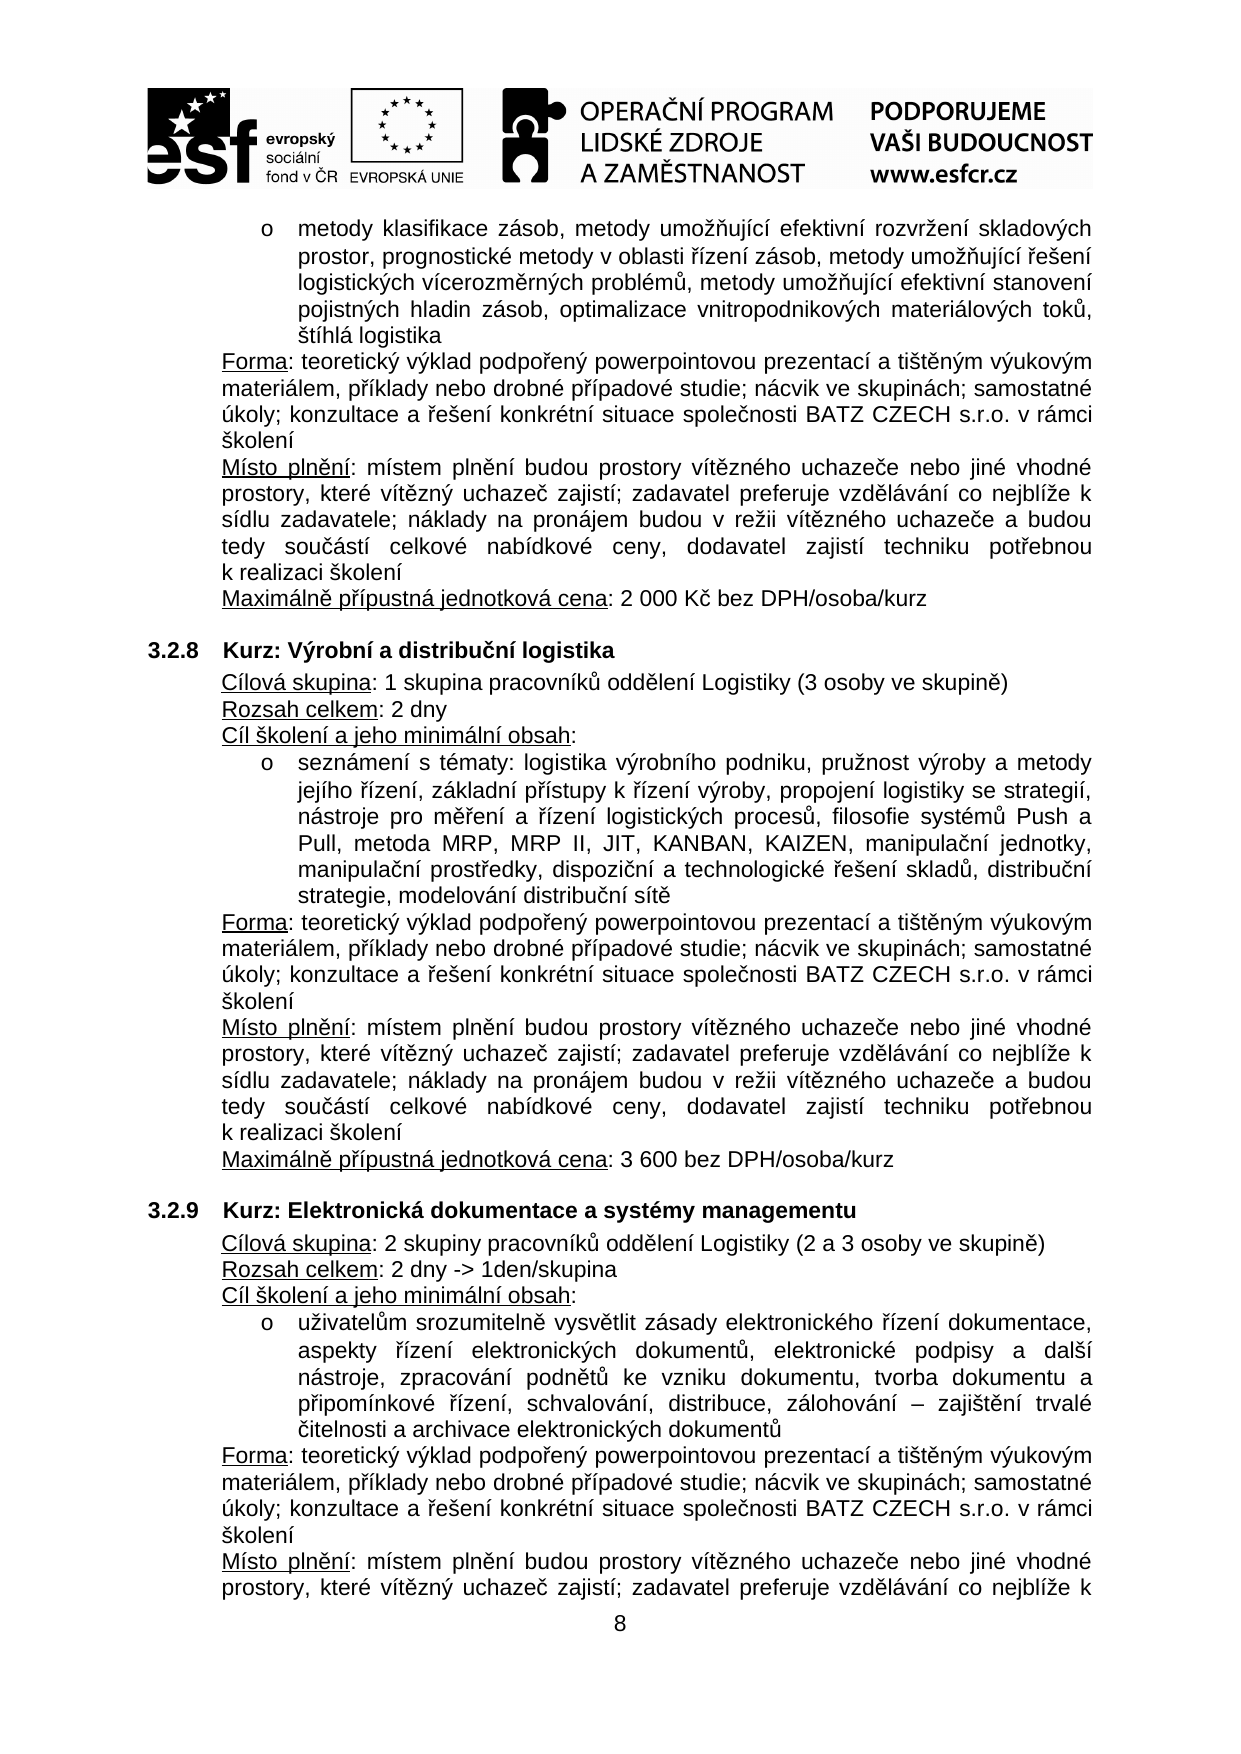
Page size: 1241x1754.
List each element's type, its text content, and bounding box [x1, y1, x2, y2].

text Rozsah celkem: 2 dny -> 1den/skupina [221, 1256, 1093, 1282]
list metody klasifikace zásob, metody umožňující efektivní rozvržení skladových prostor, prognostické metody v oblasti řízení zásob, metody umožňující řešení logistických vícerozměrných problémů, metody umožňující efektivní stanovení pojistných hladin zásob, optimalizace vnitropodnikových materiálových toků, štíhlá logistika [260, 214, 1093, 348]
text Cíl školení a jeho minimální obsah: [221, 722, 1093, 748]
list seznámení s tématy: logistika výrobního podniku, pružnost výroby a metody jejího řízení, základní přístupy k řízení výroby, propojení logistiky se strategií, nástroje pro měření a řízení logistických procesů, filosofie systémů Push a Pull, metoda MRP, MRP II, JIT, KANBAN, KAIZEN, manipulační jednotky, manipulační prostředky, dispoziční a technologické řešení skladů, distribuční strategie, modelování distribuční sítě [260, 748, 1093, 908]
text Cíl školení a jeho minimální obsah: [221, 1282, 1093, 1309]
subtitle Kurz: Výrobní a distribuční logistika [148, 637, 1093, 663]
list uživatelům srozumitelně vysvětlit zásady elektronického řízení dokumentace, aspekty řízení elektronických dokumentů, elektronické podpisy a další nástroje, zpracování podnětů ke vzniku dokumentu, tvorba dokumentu a připomínkové řízení, schvalování, distribuce, zálohování – zajištění trvalé čitelnosti a archivace elektronických dokumentů [260, 1309, 1093, 1442]
text Maximálně přípustná jednotková cena: 3 600 bez DPH/osoba/kurz [221, 1146, 1093, 1172]
subtitle Kurz: Elektronická dokumentace a systémy managementu [148, 1197, 1093, 1223]
text Cílová skupina: 1 skupina pracovníků oddělení Logistiky (3 osoby ve skupině) [221, 669, 1093, 696]
picture [147, 88, 1093, 189]
text Cílová skupina: 2 skupiny pracovníků oddělení Logistiky (2 a 3 osoby ve skupině) [221, 1230, 1093, 1256]
text Rozsah celkem: 2 dny [221, 696, 1093, 722]
text Maximálně přípustná jednotková cena: 2 000 Kč bez DPH/osoba/kurz [221, 585, 1093, 612]
